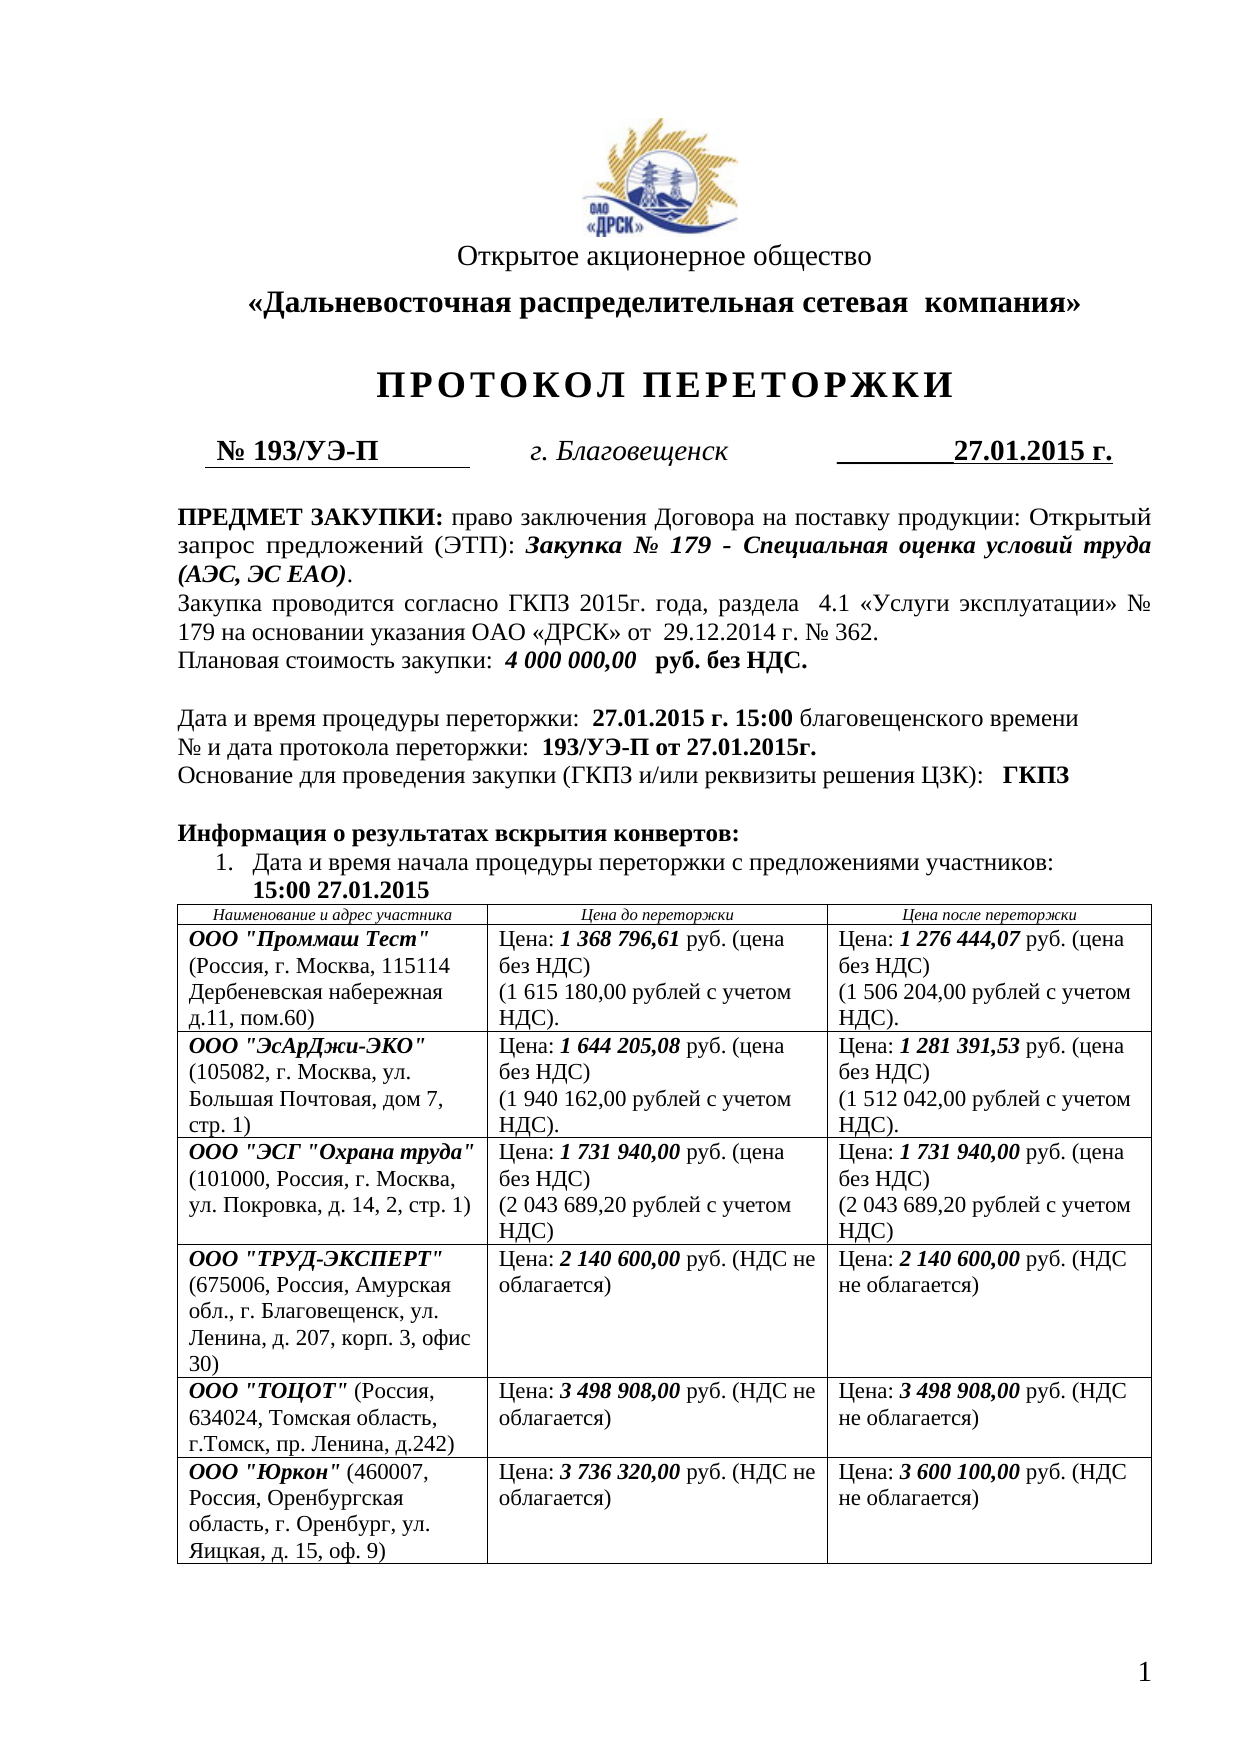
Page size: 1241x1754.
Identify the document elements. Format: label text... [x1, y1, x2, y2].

text Информация о результатах вскрытия конвертов: [177, 818, 1152, 847]
table_cell Цена: 3 736 320,00 руб. (НДС не облагается) [488, 1458, 827, 1563]
table_header Цена после переторжки [828, 905, 1151, 924]
table_cell ООО "ЭсАрДжи-ЭКО" (105082, г. Москва, ул. Большая Почтовая, дом 7, стр. 1) [178, 1032, 487, 1137]
subtitle Открытое акционерное общество [177, 238, 1152, 271]
subtitle ПРОТОКОЛ ПЕРЕТОРЖКИ [177, 363, 1152, 406]
table_cell ООО "Юркон" (460007, Россия, Оренбургская область, г. Оренбург, ул. Яицкая, д. 15, оф. 9) [178, 1458, 487, 1563]
table_cell Цена: 1 276 444,07 руб. (цена без НДС) (1 506 204,00 рублей с учетом НДС). [828, 925, 1151, 1031]
text «Дальневосточная распределительная сетевая компания» [177, 284, 1152, 320]
picture [581, 118, 739, 237]
table_header г. Благовещенск [470, 434, 790, 467]
list Дата и время начала процедуры переторжки с предложениями участников: [215, 847, 1152, 875]
table_cell Цена: 2 140 600,00 руб. (НДС не облагается) [488, 1245, 827, 1377]
table_cell Цена: 1 644 205,08 руб. (цена без НДС) (1 940 162,00 рублей с учетом НДС). [488, 1032, 827, 1137]
text ПРЕДМЕТ ЗАКУПКИ: право заключения Договора на поставку продукции: Открытый запрос предложений (ЭТП): Закупка № 179 - Специальная оценка условий труда (АЭС, ЭС ЕАО). [177, 502, 1152, 588]
table_cell ООО "ТРУД-ЭКСПЕРТ" (675006, Россия, Амурская обл., г. Благовещенск, ул. Ленина, д. 207, корп. 3, офис 30) [178, 1245, 487, 1377]
table_cell Цена: 1 731 940,00 руб. (цена без НДС) (2 043 689,20 рублей с учетом НДС) [488, 1138, 827, 1244]
table_cell ООО "ТОЦОТ" (Россия, 634024, Томская область, г.Томск, пр. Ленина, д.242) [178, 1378, 487, 1457]
table_cell ООО "ЭСГ "Охрана труда" (101000, Россия, г. Москва, ул. Покровка, д. 14, 2, стр. 1) [178, 1138, 487, 1244]
table_cell Цена: 3 498 908,00 руб. (НДС не облагается) [828, 1378, 1151, 1457]
table_cell Цена: 3 498 908,00 руб. (НДС не облагается) [488, 1378, 827, 1457]
text Основание для проведения закупки (ГКПЗ и/или реквизиты решения ЦЗК): ГКПЗ [177, 760, 1152, 789]
table_header № 193/УЭ-П [205, 434, 470, 467]
text Плановая стоимость закупки: 4 000 000,00 руб. без НДС. [177, 645, 1152, 674]
table_cell ООО "Проммаш Тест" (Россия, г. Москва, 115114 Дербеневская набережная д.11, пом.60) [178, 925, 487, 1031]
table_header ________27.01.2015 г. [790, 434, 1124, 467]
text Закупка проводится согласно ГКПЗ 2015г. года, раздела 4.1 «Услуги эксплуатации» № 179 на основании указания ОАО «ДРСК» от 29.12.2014 г. № 362. [177, 588, 1152, 645]
table_header Цена до переторжки [488, 905, 827, 924]
table_cell Цена: 2 140 600,00 руб. (НДС не облагается) [828, 1245, 1151, 1377]
text 15:00 27.01.2015 [252, 875, 1152, 904]
table_header Наименование и адрес участника [178, 905, 487, 924]
text № и дата протокола переторжки: 193/УЭ-П от 27.01.2015г. [177, 732, 1152, 760]
table_cell Цена: 1 281 391,53 руб. (цена без НДС) (1 512 042,00 рублей с учетом НДС). [828, 1032, 1151, 1137]
table_cell Цена: 3 600 100,00 руб. (НДС не облагается) [828, 1458, 1151, 1563]
table_cell Цена: 1 731 940,00 руб. (цена без НДС) (2 043 689,20 рублей с учетом НДС) [828, 1138, 1151, 1244]
table_cell Цена: 1 368 796,61 руб. (цена без НДС) (1 615 180,00 рублей с учетом НДС). [488, 925, 827, 1031]
text Дата и время процедуры переторжки: 27.01.2015 г. 15:00 благовещенского времени [177, 703, 1152, 732]
